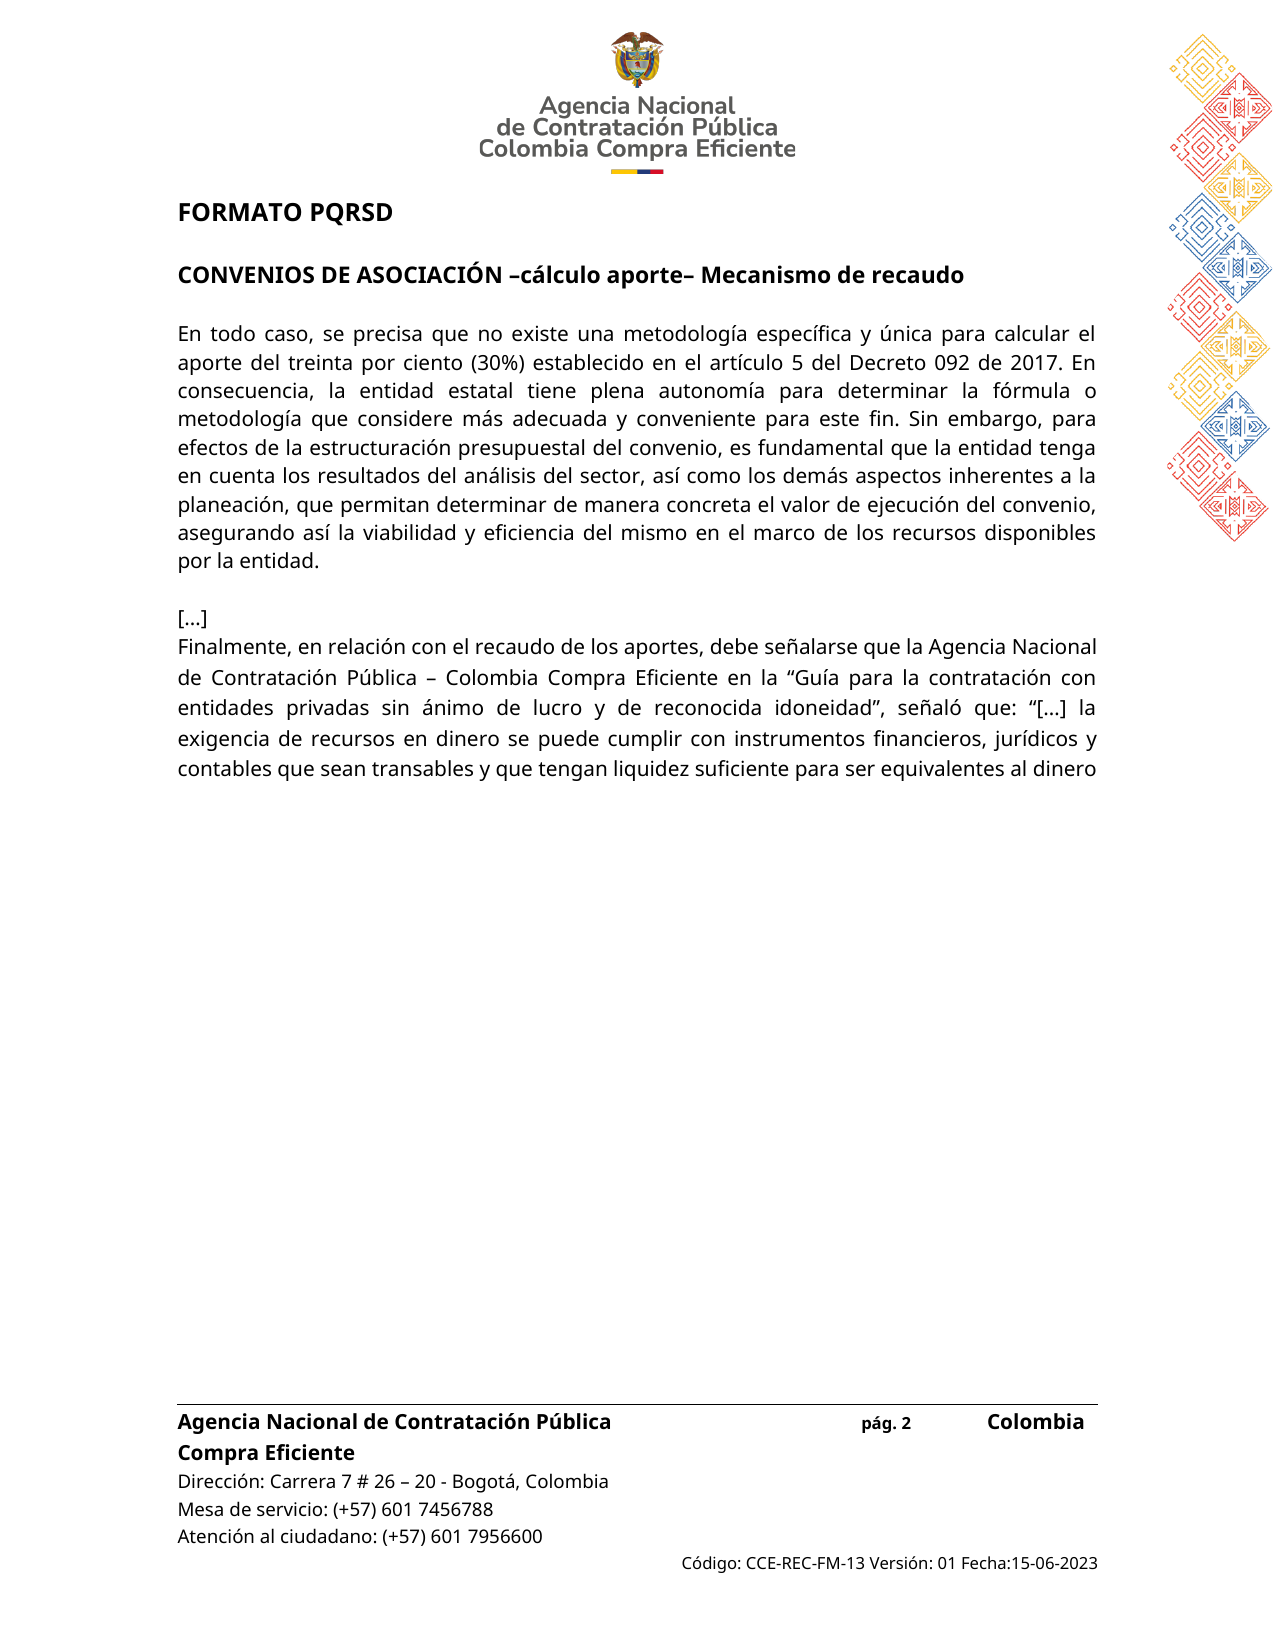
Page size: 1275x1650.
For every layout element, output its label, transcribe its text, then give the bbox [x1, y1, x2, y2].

text […] [177, 603, 1098, 632]
text CONVENIOS DE ASOCIACIÓN –cálculo aporte– Mecanismo de recaudo [177, 259, 1098, 291]
text En todo caso, se precisa que no existe una metodología específica y única para calcular el aporte del treinta por ciento (30%) establecido en el artículo 5 del Decreto 092 de 2017. En consecuencia, la entidad estatal tiene plena autonomía para determinar la fórmula o metodología que considere más adecuada y conveniente para este fin. Sin embargo, para efectos de la estructuración presupuestal del convenio, es fundamental que la entidad tenga en cuenta los resultados del análisis del sector, así como los demás aspectos inherentes a la planeación, que permitan determinar de manera concreta el valor de ejecución del convenio, asegurando así la viabilidad y eficiencia del mismo en el marco de los recursos disponibles por la entidad. [177, 319, 1098, 575]
picture [479, 32, 796, 174]
text Finalmente, en relación con el recaudo de los aportes, debe señalarse que la Agencia Nacional de Contratación Pública – Colombia Compra Eficiente en la “Guía para la contratación con entidades privadas sin ánimo de lucro y de reconocida idoneidad”, señaló que: “[…] la exigencia de recursos en dinero se puede cumplir con instrumentos financieros, jurídicos y contables que sean transables y que tengan liquidez suficiente para ser equivalentes al dinero [177, 632, 1098, 783]
picture [1165, 33, 1272, 539]
